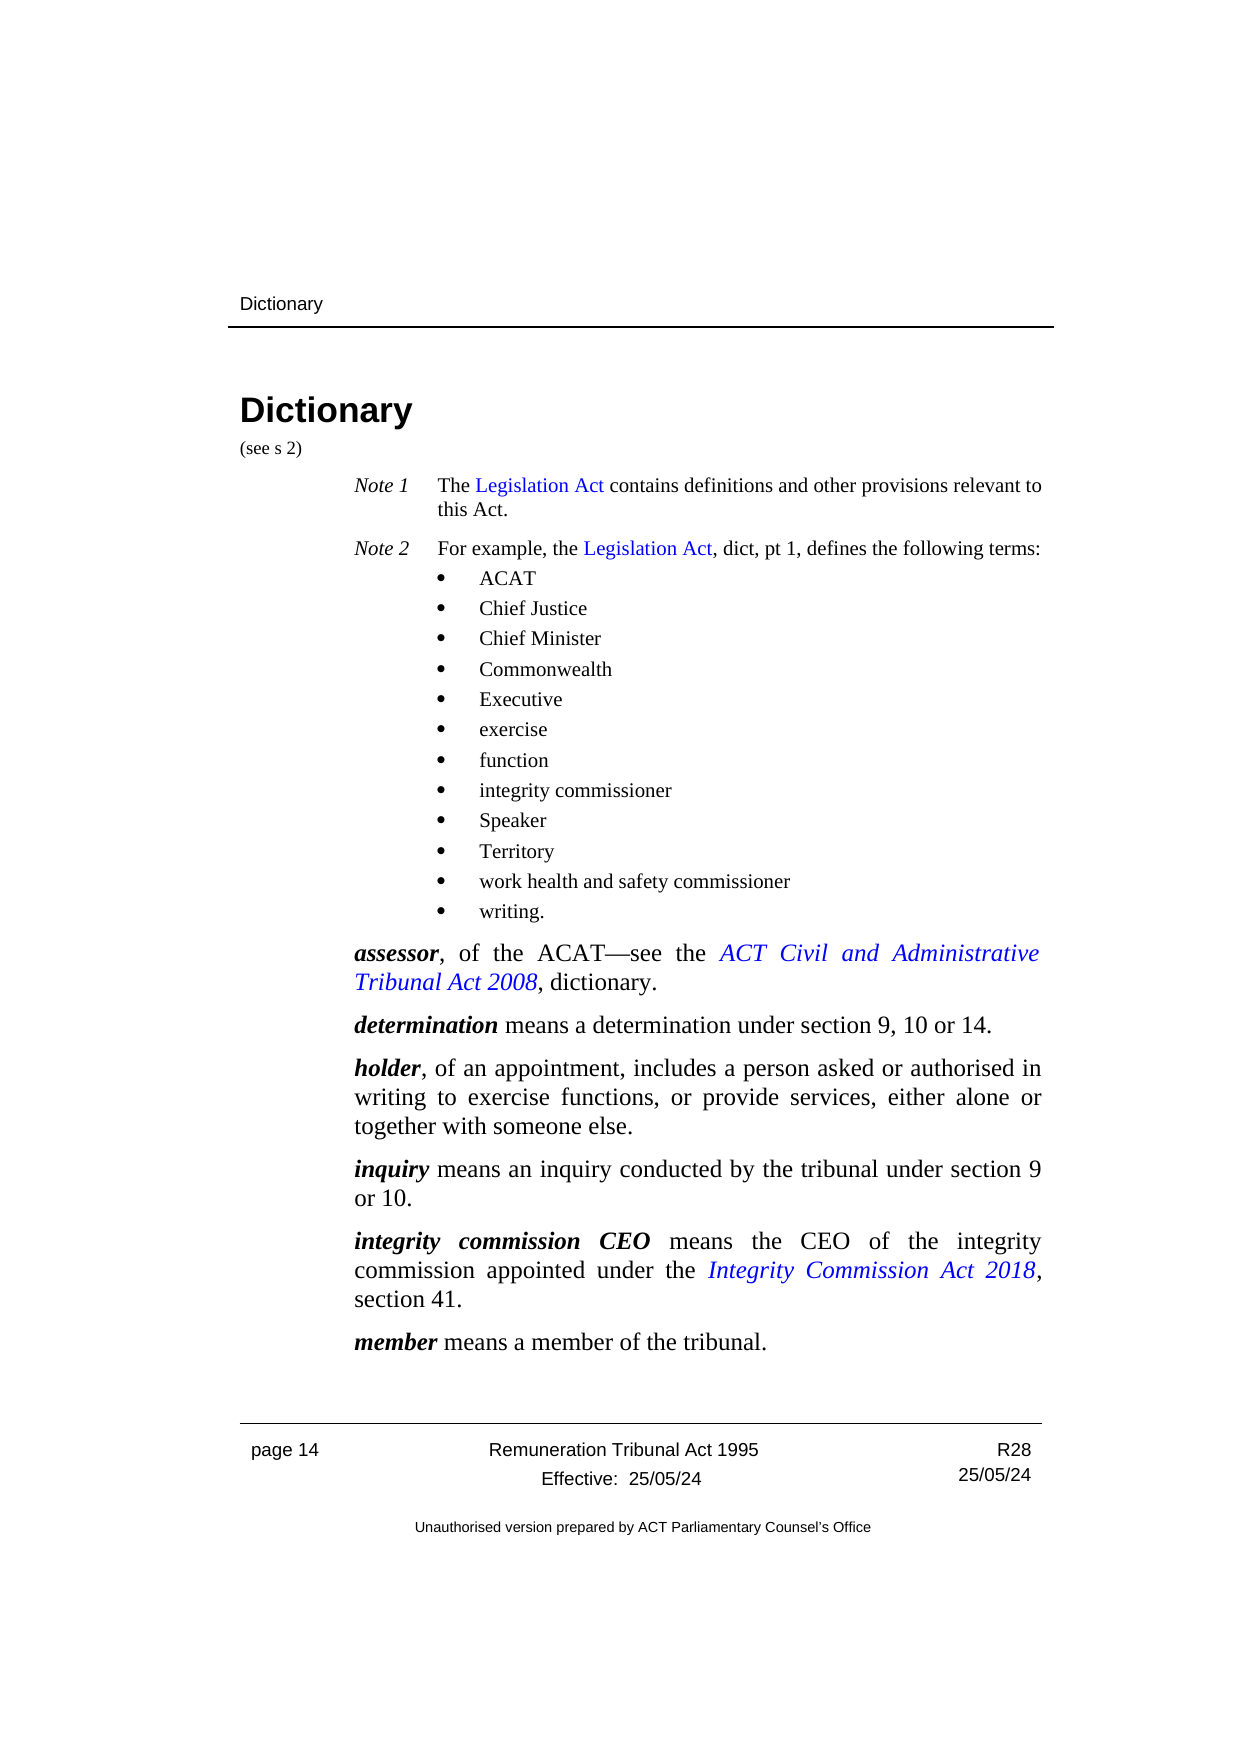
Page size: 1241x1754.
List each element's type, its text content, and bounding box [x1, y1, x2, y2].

text  exercise [437, 717, 1042, 741]
text  work health and safety commissioner [437, 869, 1042, 893]
text (see s 2) [239, 437, 1042, 458]
text Note 2 For example, the Legislation Act, dict, pt 1, defines the following terms: [354, 535, 1042, 559]
text  Chief Minister [437, 626, 1042, 650]
text  ACAT [437, 566, 1042, 590]
text  Territory [437, 838, 1042, 863]
text assessor, of the ACAT—see the ACT Civil and Administrative Tribunal Act 2008, dictionary. [354, 938, 1042, 995]
text Note 1 The Legislation Act contains definitions and other provisions relevant to this Act. [354, 473, 1042, 521]
subtitle Dictionary [239, 389, 1042, 430]
text  function [437, 748, 1042, 772]
text integrity commission CEO means the CEO of the integrity commission appointed under the Integrity Commission Act 2018, section 41. [354, 1226, 1042, 1312]
text  integrity commissioner [437, 778, 1042, 802]
text holder, of an appointment, includes a person asked or authorised in writing to exercise functions, or provide services, either alone or together with someone else. [354, 1053, 1042, 1139]
text inquiry means an inquiry conducted by the tribunal under section 9 or 10. [354, 1154, 1042, 1212]
text member means a member of the tribunal. [354, 1327, 1042, 1356]
text  writing. [437, 899, 1042, 923]
text  Speaker [437, 808, 1042, 832]
text  Executive [437, 687, 1042, 711]
text  Commonwealth [437, 657, 1042, 681]
text determination means a determination under section 9, 10 or 14. [354, 1010, 1042, 1039]
text  Chief Justice [437, 596, 1042, 620]
